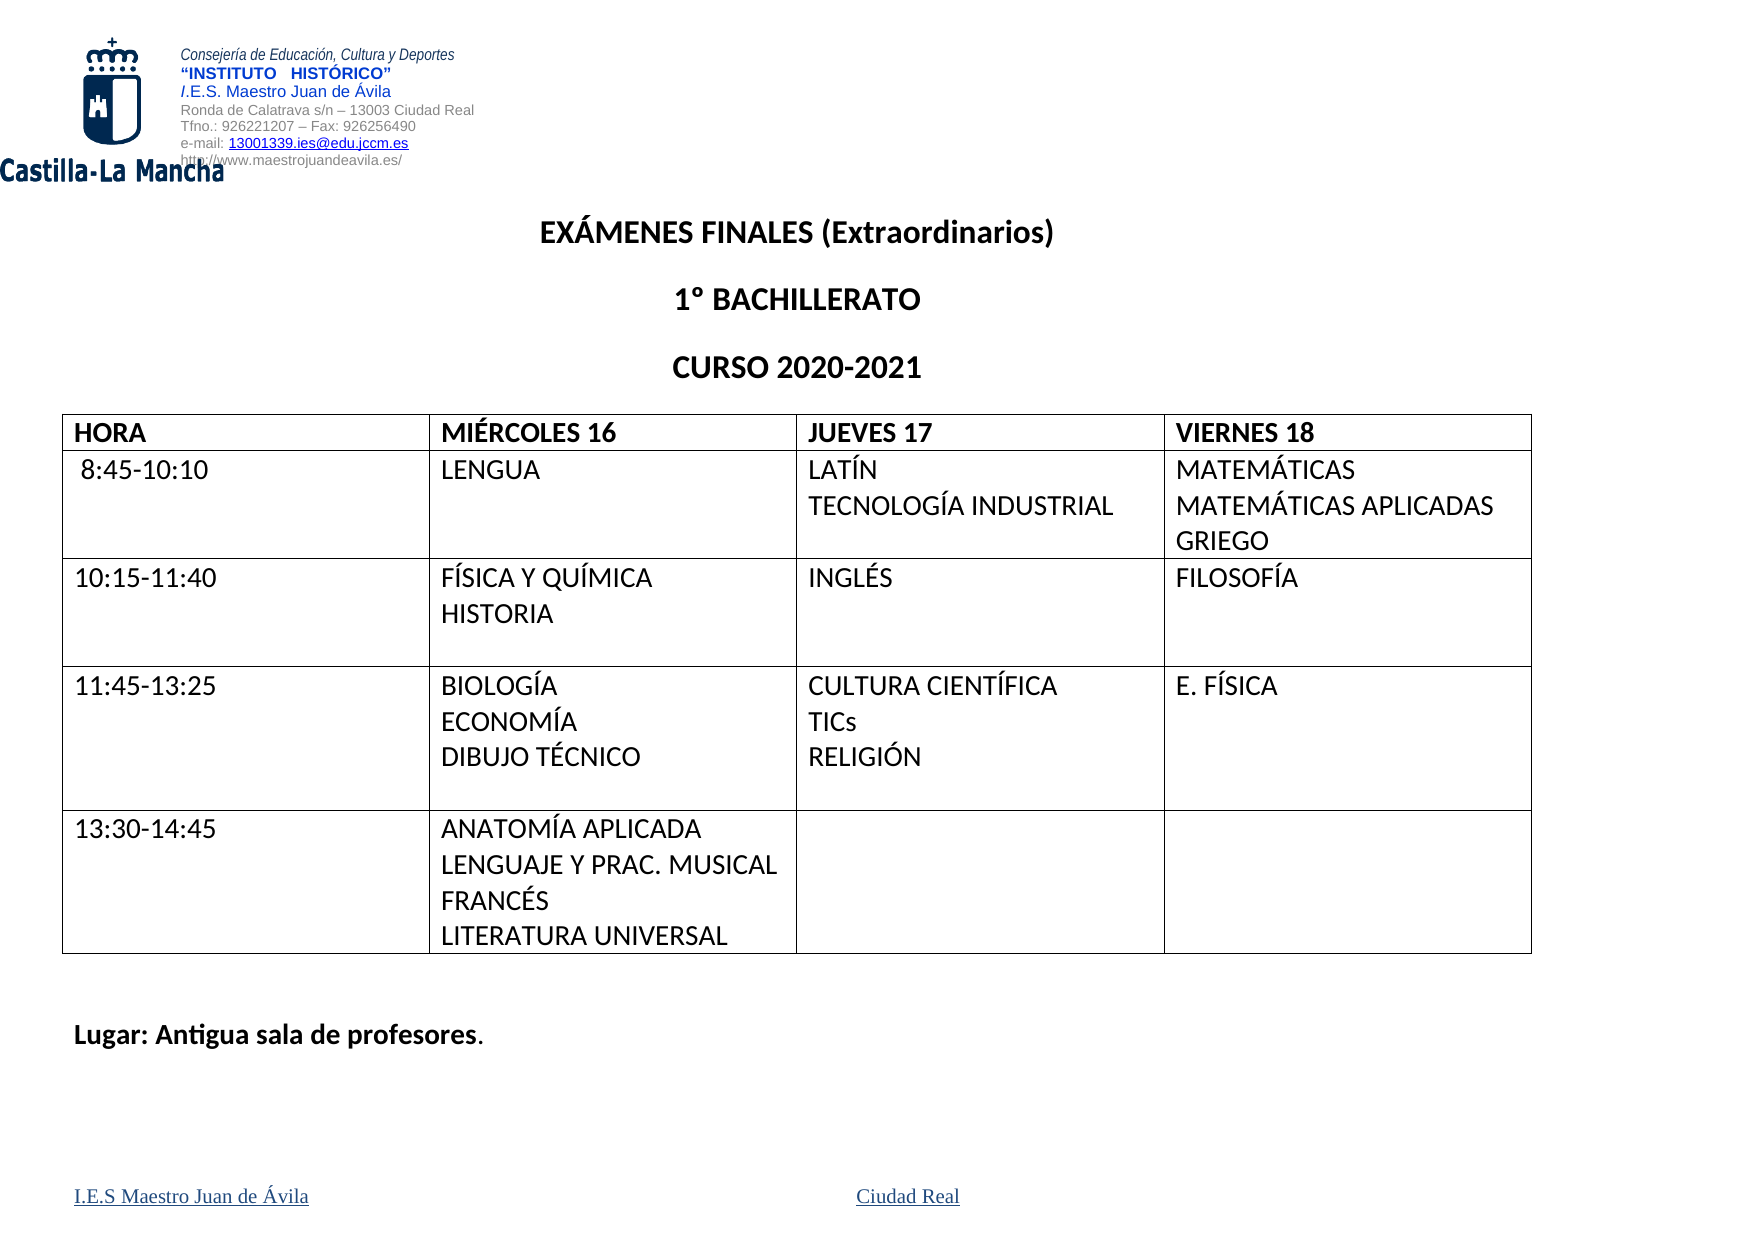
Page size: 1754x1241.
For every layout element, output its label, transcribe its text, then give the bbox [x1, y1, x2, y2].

picture [0, 37, 224, 182]
table_cell LENGUA [430, 451, 796, 558]
table_cell FÍSICA Y QUÍMICA HISTORIA [430, 559, 796, 666]
table_header MIÉRCOLES 16 [430, 415, 796, 450]
text CURSO 2020-2021 [74, 346, 1521, 387]
table_cell [1165, 811, 1531, 953]
table_cell FILOSOFÍA [1165, 559, 1531, 666]
table_cell [797, 811, 1164, 953]
text 1º BACHILLERATO [74, 278, 1521, 319]
table_cell 11:45-13:25 [63, 667, 429, 809]
table_cell 10:15-11:40 [63, 559, 429, 666]
table_cell 13:30-14:45 [63, 811, 429, 953]
table_header HORA [63, 415, 429, 450]
table_cell INGLÉS [797, 559, 1164, 666]
text EXÁMENES FINALES (Extraordinarios) [74, 211, 1521, 251]
table_header JUEVES 17 [797, 415, 1164, 450]
table_cell LATÍN TECNOLOGÍA INDUSTRIAL [797, 451, 1164, 558]
table_cell BIOLOGÍA ECONOMÍA DIBUJO TÉCNICO [430, 667, 796, 809]
table_cell ANATOMÍA APLICADA LENGUAJE Y PRAC. MUSICAL FRANCÉS LITERATURA UNIVERSAL [430, 811, 796, 953]
table_cell CULTURA CIENTÍFICA TICs RELIGIÓN [797, 667, 1164, 809]
table_cell 8:45-10:10 [63, 451, 429, 558]
table_cell MATEMÁTICAS MATEMÁTICAS APLICADAS GRIEGO [1165, 451, 1531, 558]
text Lugar: Antigua sala de profesores. [74, 1016, 1521, 1052]
table_cell E. FÍSICA [1165, 667, 1531, 809]
table_header VIERNES 18 [1165, 415, 1531, 450]
